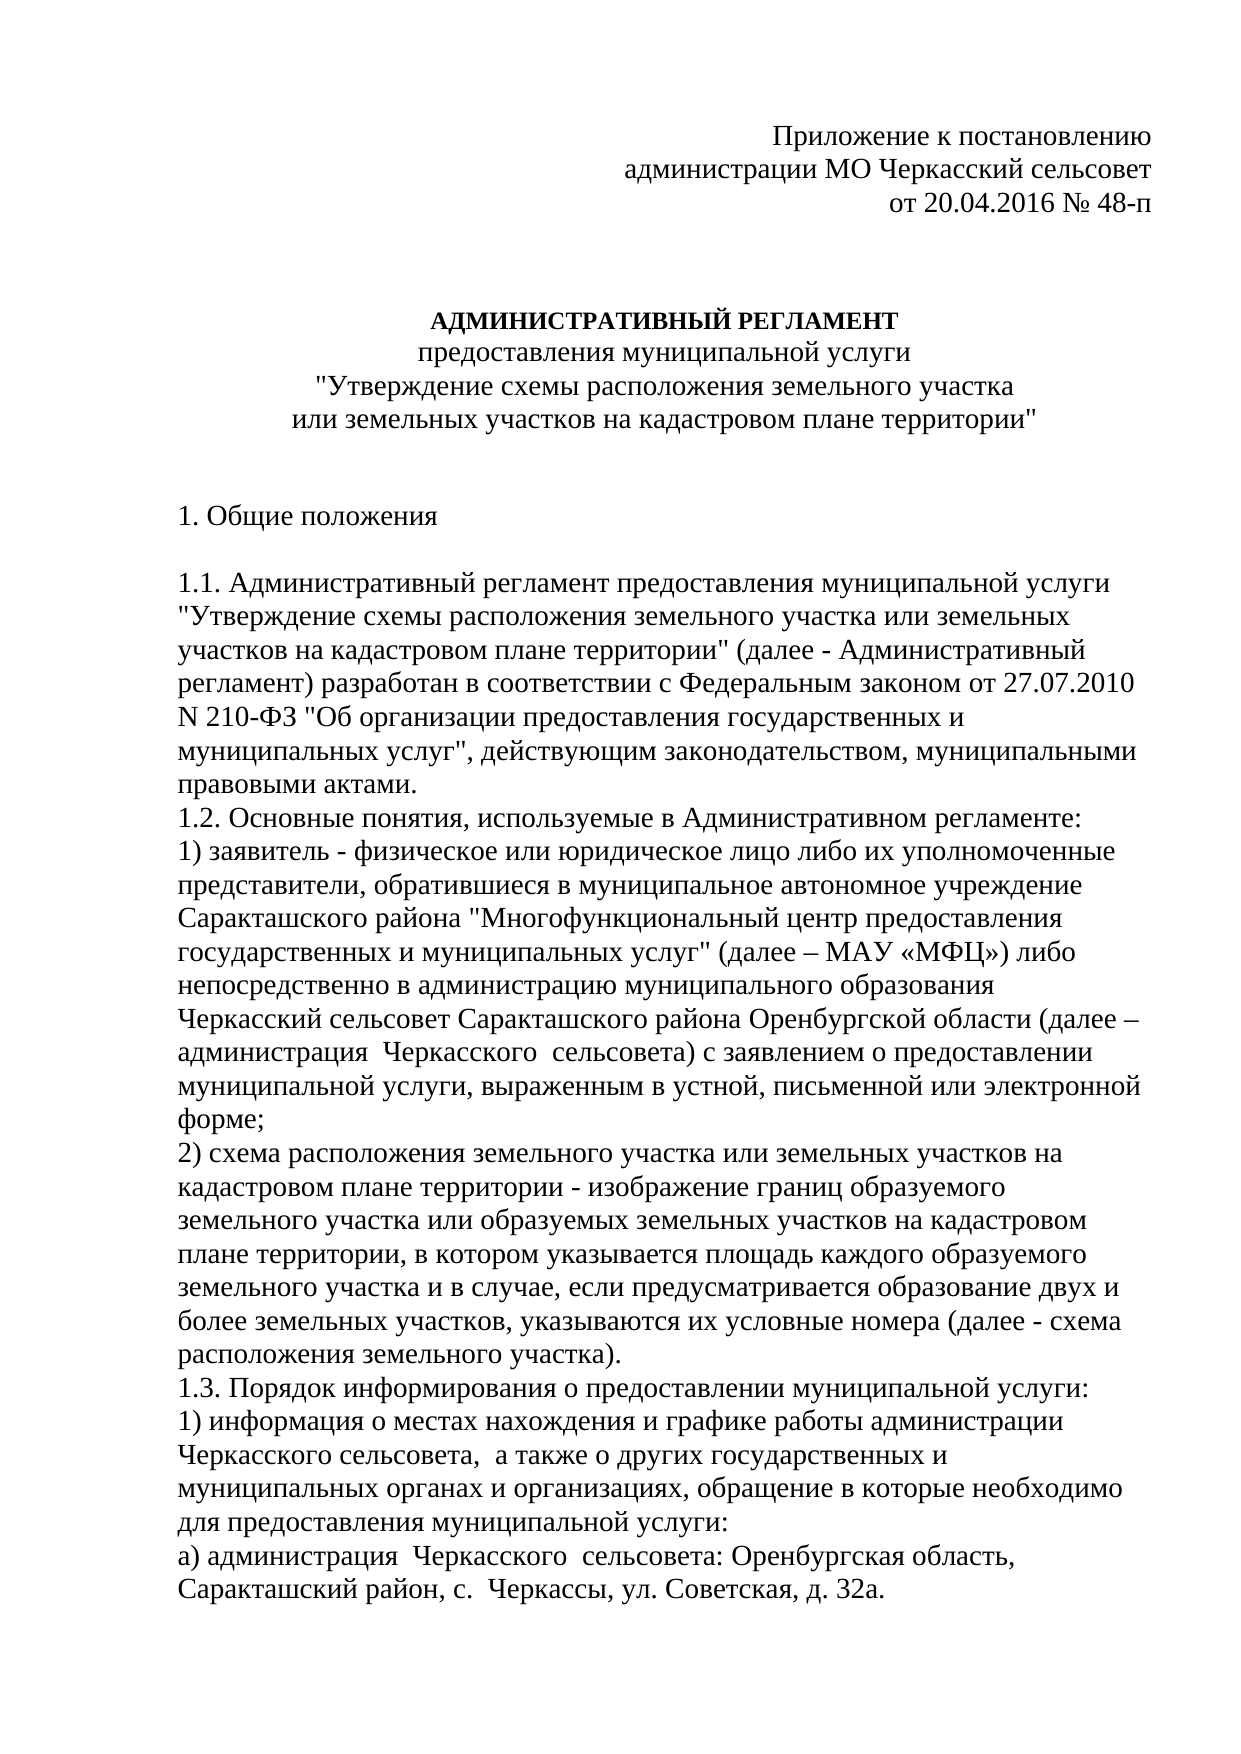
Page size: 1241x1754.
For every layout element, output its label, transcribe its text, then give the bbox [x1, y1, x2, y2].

text 1. Общие положения [177, 498, 1152, 531]
text а) администрация Черкасского сельсовета: Оренбургская область, Саракташский район, с. Черкассы, ул. Советская, д. 32а. [177, 1538, 1152, 1605]
text от 20.04.2016 № 48-п [177, 185, 1152, 219]
text 1.2. Основные понятия, используемые в Административном регламенте: [177, 800, 1152, 833]
text 1.3. Порядок информирования о предоставлении муниципальной услуги: [177, 1370, 1152, 1403]
text 1.1. Административный регламент предоставления муниципальной услуги "Утверждение схемы расположения земельного участка или земельных участков на кадастровом плане территории" (далее - Административный регламент) разработан в соответствии с Федеральным законом от 27.07.2010 N 210-ФЗ "Об организации предоставления государственных и муниципальных услуг", действующим законодательством, муниципальными правовыми актами. [177, 565, 1152, 800]
text Приложение к постановлению [177, 118, 1152, 152]
text 1) информация о местах нахождения и графике работы администрации Черкасского сельсовета, а также о других государственных и муниципальных органах и организациях, обращение в которые необходимо для предоставления муниципальной услуги: [177, 1403, 1152, 1538]
text или земельных участков на кадастровом плане территории" [177, 402, 1152, 435]
text 2) схема расположения земельного участка или земельных участков на кадастровом плане территории - изображение границ образуемого земельного участка или образуемых земельных участков на кадастровом плане территории, в котором указывается площадь каждого образуемого земельного участка и в случае, если предусматривается образование двух и более земельных участков, указываются их условные номера (далее - схема расположения земельного участка). [177, 1135, 1152, 1370]
text 1) заявитель - физическое или юридическое лицо либо их уполномоченные представители, обратившиеся в муниципальное автономное учреждение Саракташского района "Многофункциональный центр предоставления государственных и муниципальных услуг" (далее – МАУ «МФЦ») либо непосредственно в администрацию муниципального образования Черкасский сельсовет Саракташского района Оренбургской области (далее – администрация Черкасского сельсовета) с заявлением о предоставлении муниципальной услуги, выраженным в устной, письменной или электронной форме; [177, 833, 1152, 1135]
text "Утверждение схемы расположения земельного участка [177, 368, 1152, 402]
text АДМИНИСТРАТИВНЫЙ РЕГЛАМЕНТ [177, 306, 1152, 334]
text предоставления муниципальной услуги [177, 334, 1152, 368]
text администрации МО Черкасский сельсовет [177, 152, 1152, 185]
